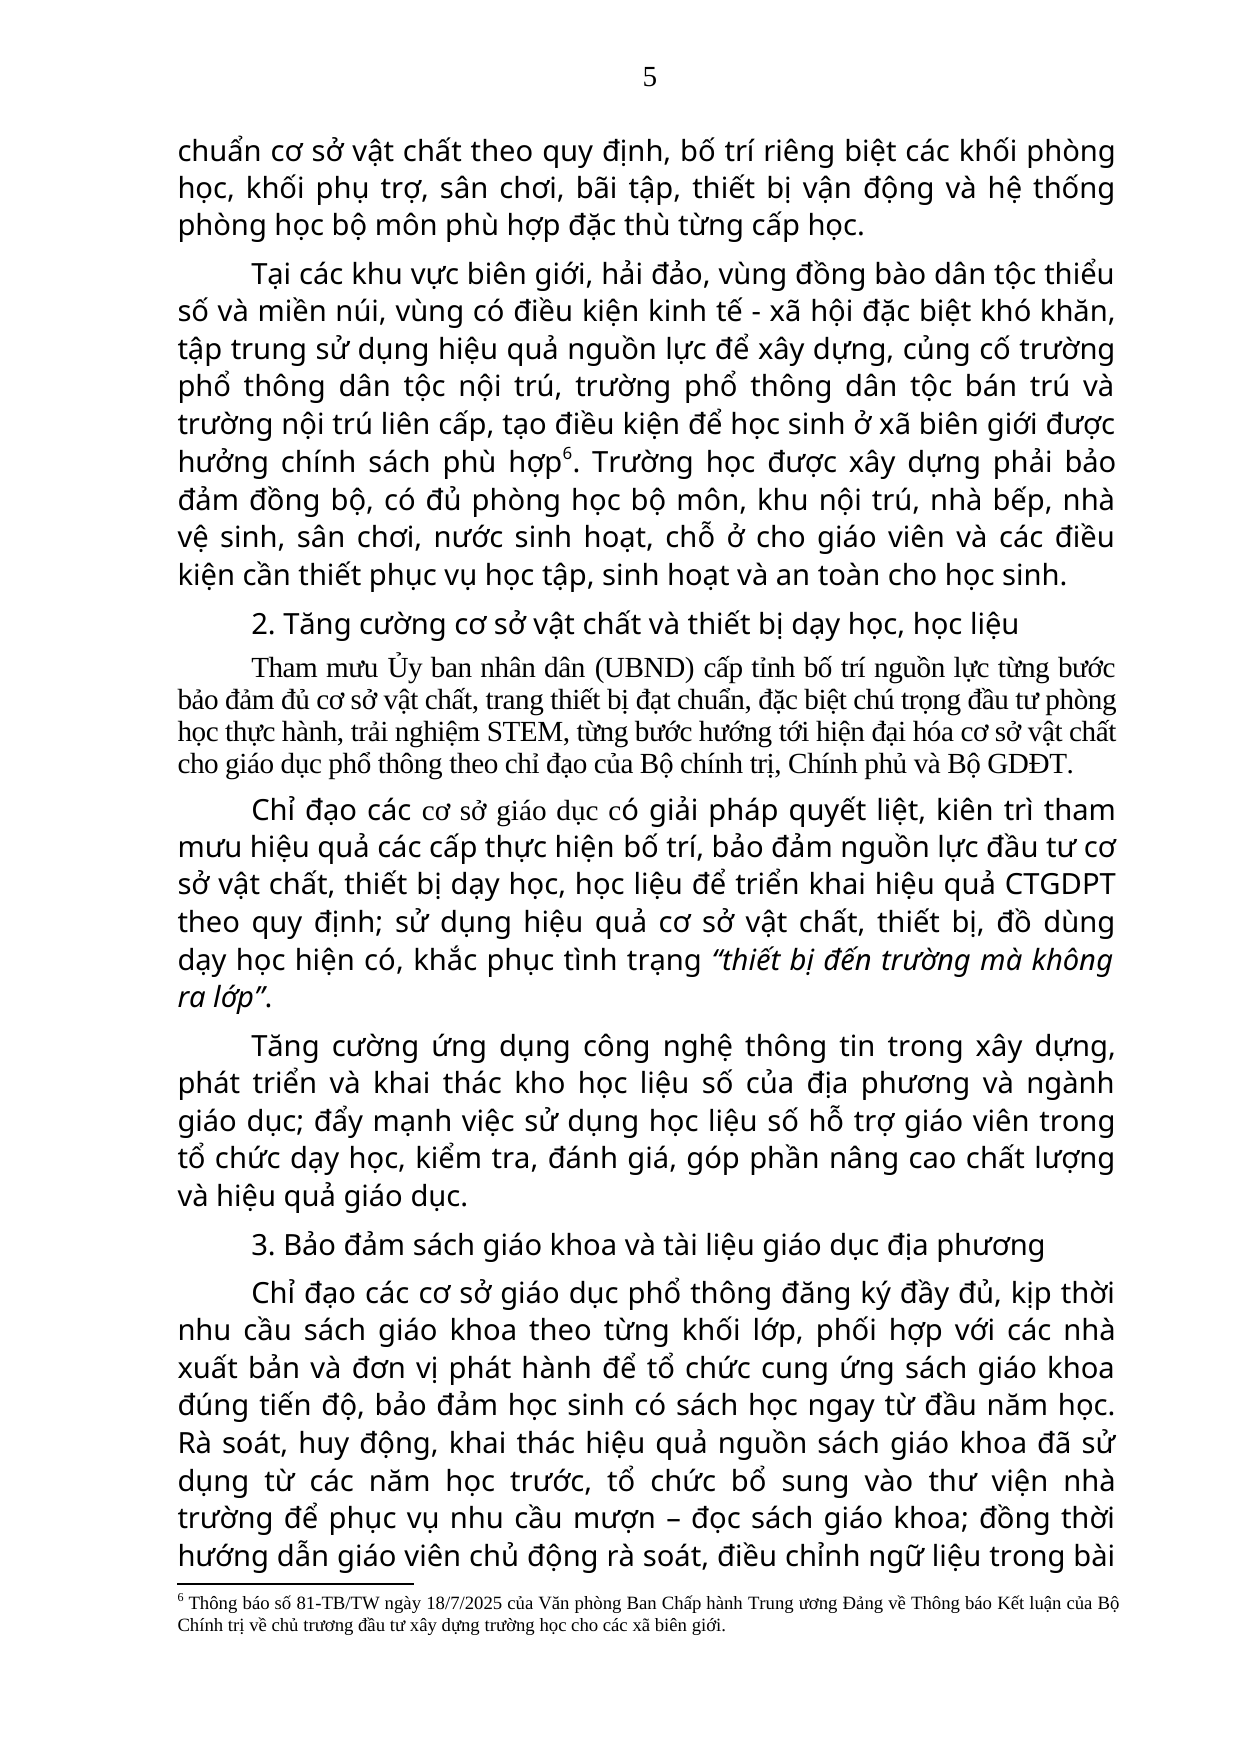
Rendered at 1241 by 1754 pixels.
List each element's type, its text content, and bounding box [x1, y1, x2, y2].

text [177, 131, 1117, 244]
text Tham mưu Ủy ban nhân dân (UBND) cấp tỉnh bố trí nguồn lực từng bước bảo đảm đủ cơ sở vật chất, trang thiết bị đạt chuẩn, đặc biệt chú trọng đầu tư phòng học thực hành, trải nghiệm STEM, từng bước hướng tới hiện đại hóa cơ sở vật chất cho giáo dục phổ thông theo chỉ đạo của Bộ chính trị, Chính phủ và Bộ GDĐT. [177, 652, 1117, 780]
text 3. Bảo đảm sách giáo khoa và tài liệu giáo dục địa phương [177, 1226, 1117, 1263]
text Chỉ đạo các cơ sở giáo dục có giải pháp quyết liệt, kiên trì tham mưu hiệu quả các cấp thực hiện bố trí, bảo đảm nguồn lực đầu tư cơ sở vật chất, thiết bị dạy học, học liệu để triển khai hiệu quả CTGDPT theo quy định; sử dụng hiệu quả cơ sở vật chất, thiết bị, đồ dùng dạy học hiện có, khắc phục tình trạng “thiết bị đến trường mà không ra lớp”. [177, 790, 1117, 1016]
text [177, 1274, 1117, 1575]
text Tăng cường ứng dụng công nghệ thông tin trong xây dựng, phát triển và khai thác kho học liệu số của địa phương và ngành giáo dục; đẩy mạnh việc sử dụng học liệu số hỗ trợ giáo viên trong tổ chức dạy học, kiểm tra, đánh giá, góp phần nâng cao chất lượng và hiệu quả giáo dục. [177, 1027, 1117, 1215]
text Tại các khu vực biên giới, hải đảo, vùng đồng bào dân tộc thiểu số và miền núi, vùng có điều kiện kinh tế - xã hội đặc biệt khó khăn, tập trung sử dụng hiệu quả nguồn lực để xây dựng, củng cố trường phổ thông dân tộc nội trú, trường phổ thông dân tộc bán trú và trường nội trú liên cấp, tạo điều kiện để học sinh ở xã biên giới được hưởng chính sách phù hợp. Trường học được xây dựng phải bảo đảm đồng bộ, có đủ phòng học bộ môn, khu nội trú, nhà bếp, nhà vệ sinh, sân chơi, nước sinh hoạt, chỗ ở cho giáo viên và các điều kiện cần thiết phục vụ học tập, sinh hoạt và an toàn cho học sinh. [177, 255, 1117, 594]
text 2. Tăng cường cơ sở vật chất và thiết bị dạy học, học liệu [177, 604, 1117, 642]
